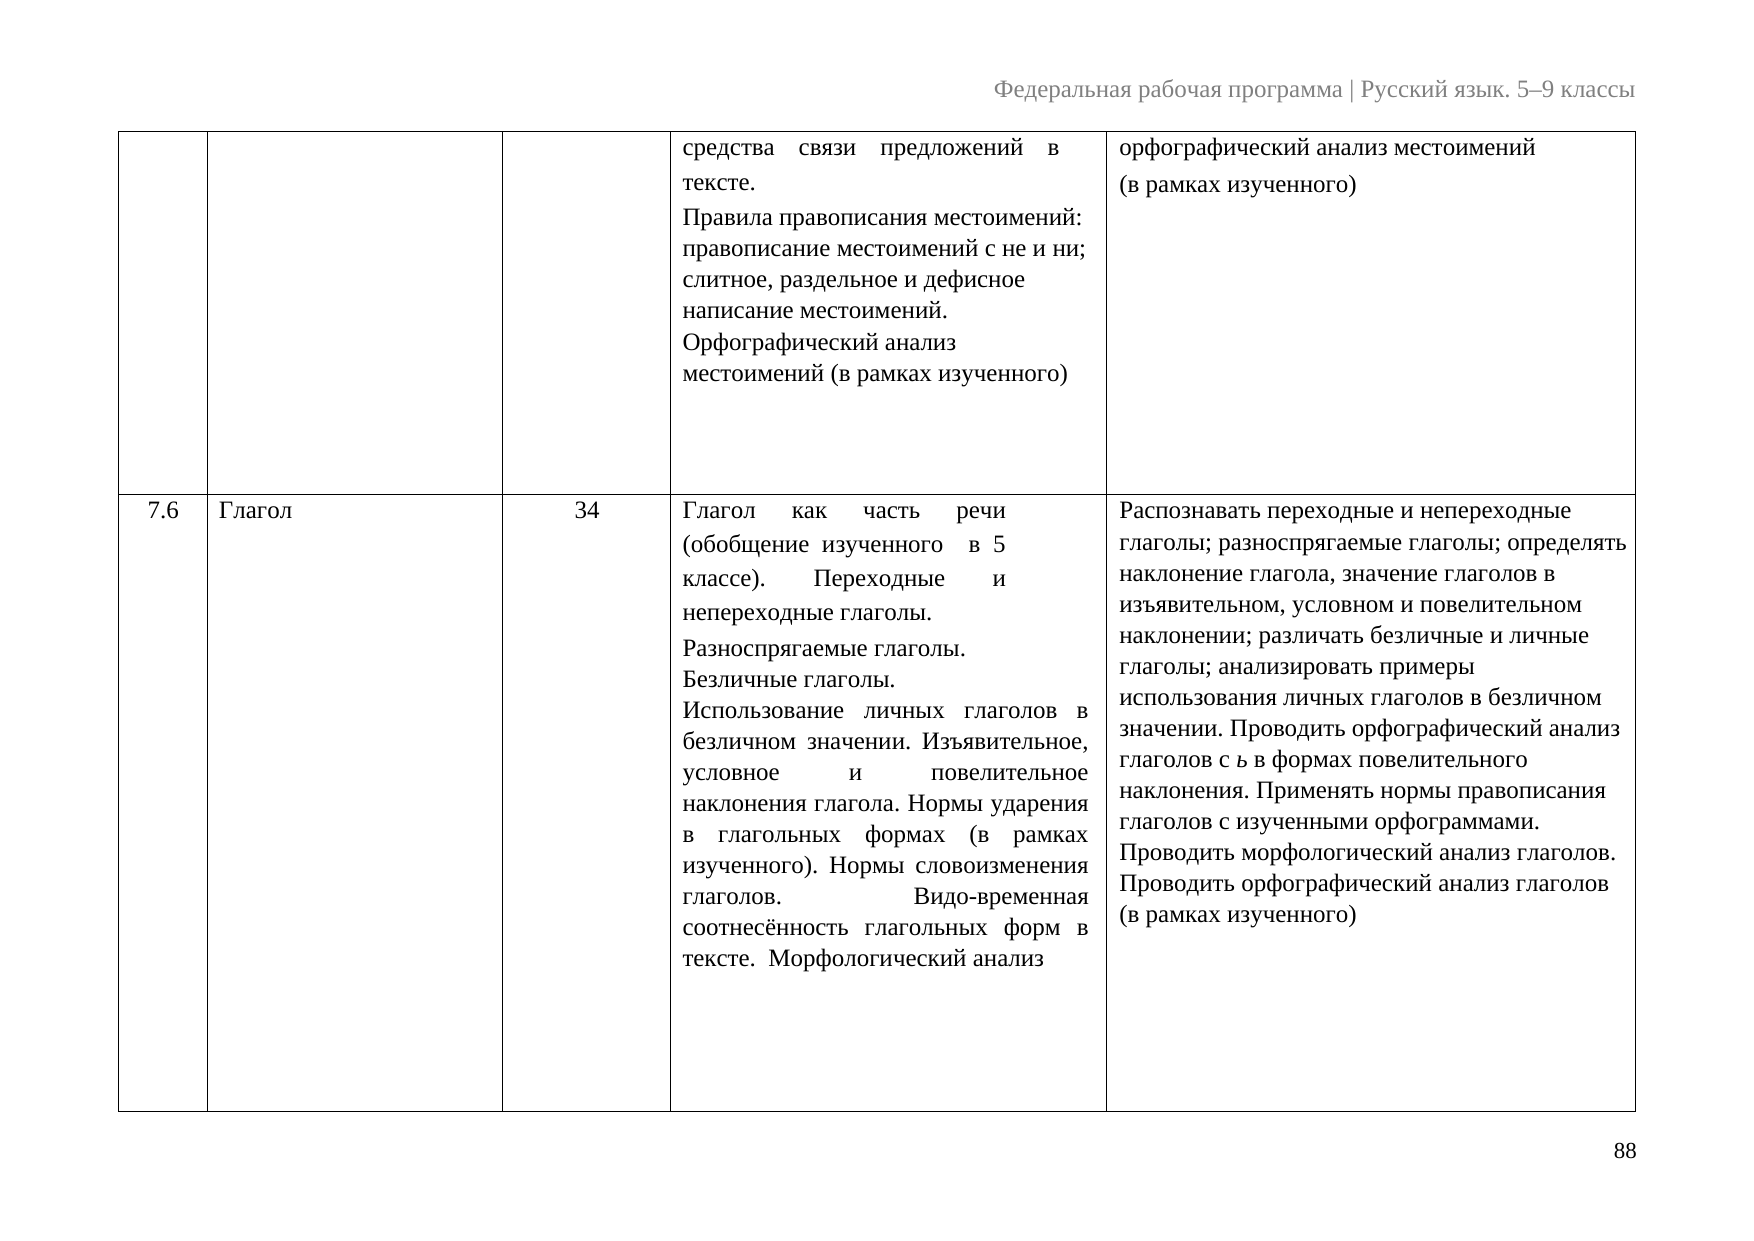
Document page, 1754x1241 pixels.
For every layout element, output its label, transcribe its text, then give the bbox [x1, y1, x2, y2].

table_cell Глагол [208, 495, 502, 1111]
table_cell 34 [503, 495, 670, 1111]
table_header средства связи предложений в тексте. Правила правописания местоимений: правописание местоимений с не и ни; слитное, раздельное и дефисное написание местоимений. Орфографический анализ местоимений (в рамках изученного) [671, 132, 1106, 494]
table_cell Глагол как часть речи (обобщение изученного в 5 классе). Переходные и непереходные глаголы. Разноспрягаемые глаголы. Безличные глаголы. Использование личных глаголов в безличном значении. Изъявительное, условное и повелительное наклонения глагола. Нормы ударения в глагольных формах (в рамках изученного). Нормы словоизменения глаголов. Видо-временная соотнесённость глагольных форм в тексте. Морфологический анализ [671, 495, 1106, 1111]
table_header [208, 132, 502, 494]
table_header [503, 132, 670, 494]
table_cell Распознавать переходные и непереходные глаголы; разноспрягаемые глаголы; определять наклонение глагола, значение глаголов в изъявительном, условном и повелительном наклонении; различать безличные и личные глаголы; анализировать примеры использования личных глаголов в безличном значении. Проводить орфографический анализ глаголов с ь в формах повелительного наклонения. Применять нормы правописания глаголов с изученными орфограммами. Проводить морфологический анализ глаголов. Проводить орфографический анализ глаголов (в рамках изученного) [1107, 495, 1635, 1111]
table_header орфографический анализ местоимений (в рамках изученного) [1107, 132, 1635, 494]
table_cell 7.6 [119, 495, 207, 1111]
table_header [119, 132, 207, 494]
